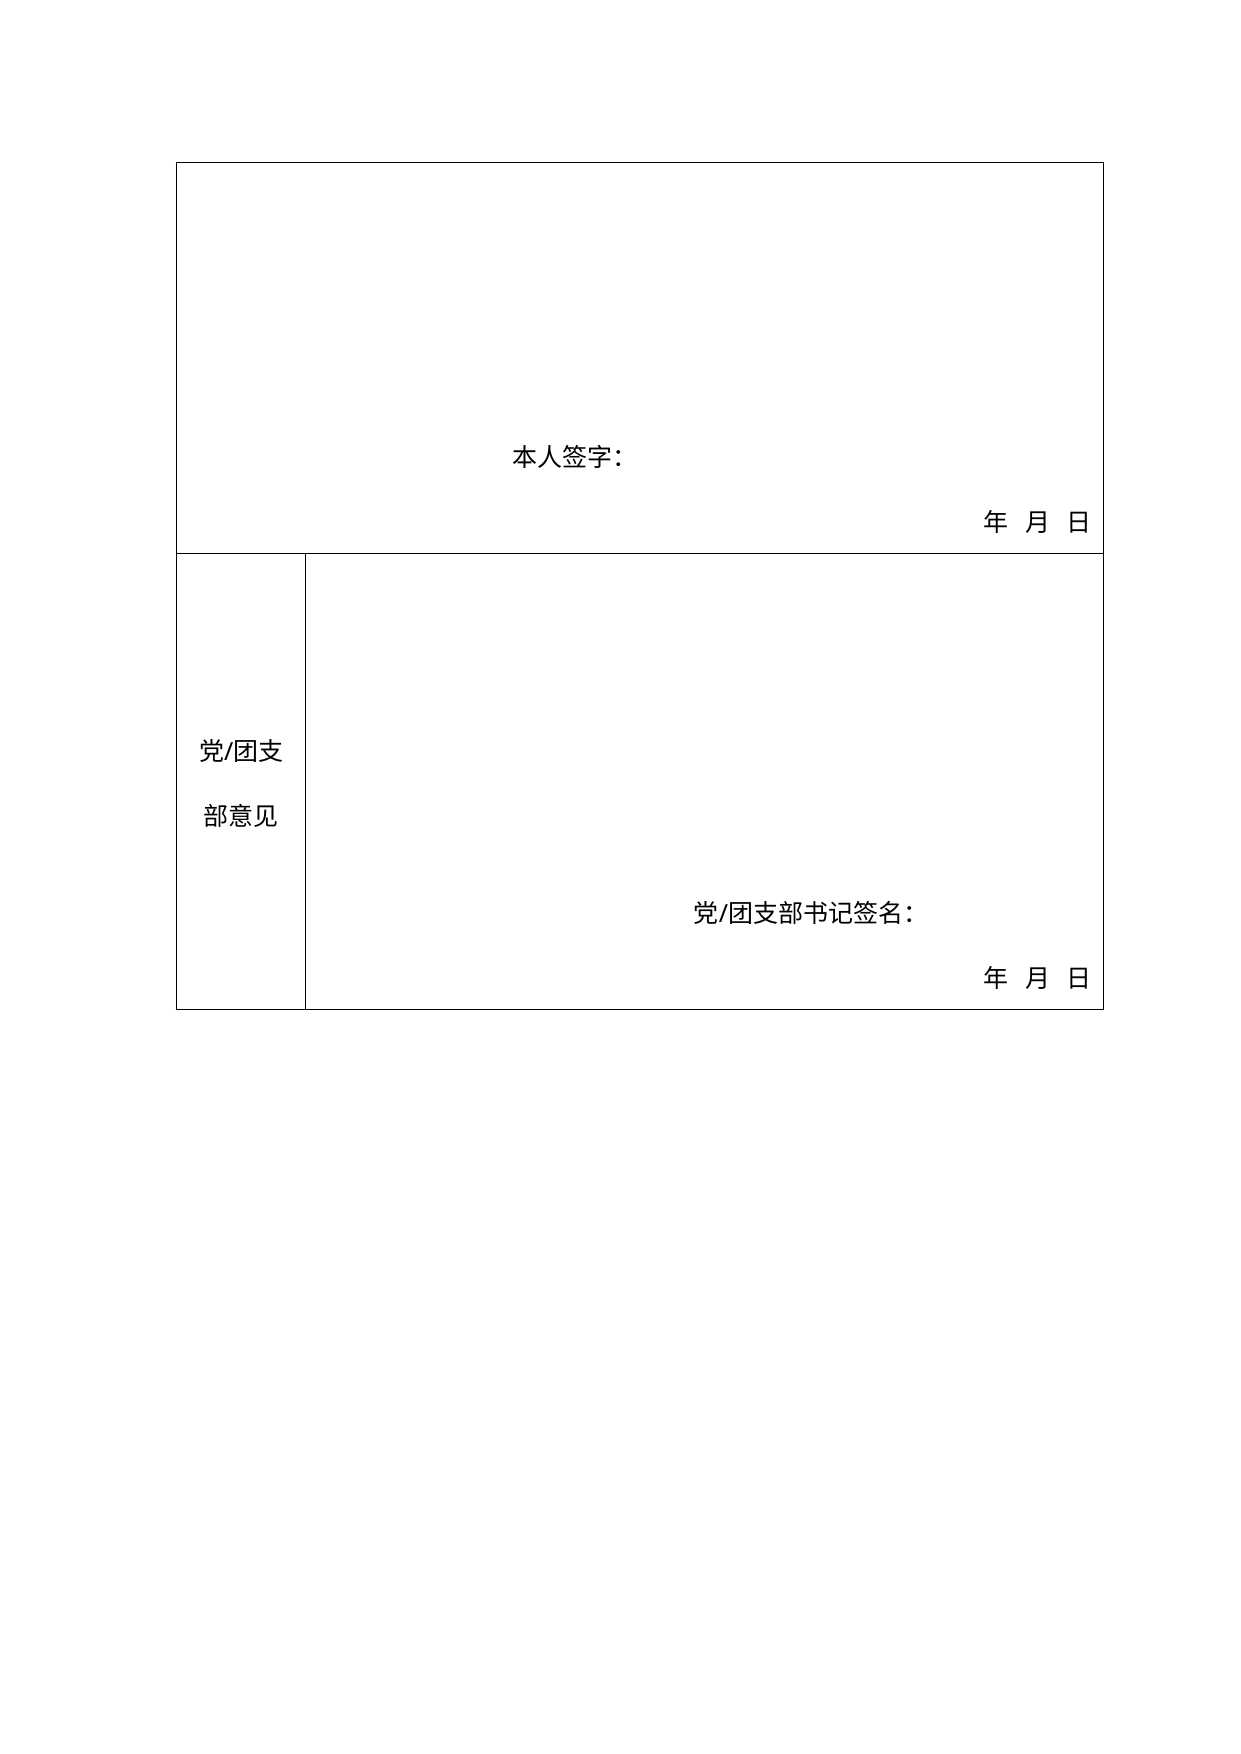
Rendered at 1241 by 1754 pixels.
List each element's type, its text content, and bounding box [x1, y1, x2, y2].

table_cell 党/团支部书记签名： 年 月 日 [306, 554, 1103, 1009]
table_cell 党/团支部意见 [177, 554, 305, 1009]
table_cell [177, 163, 1103, 553]
